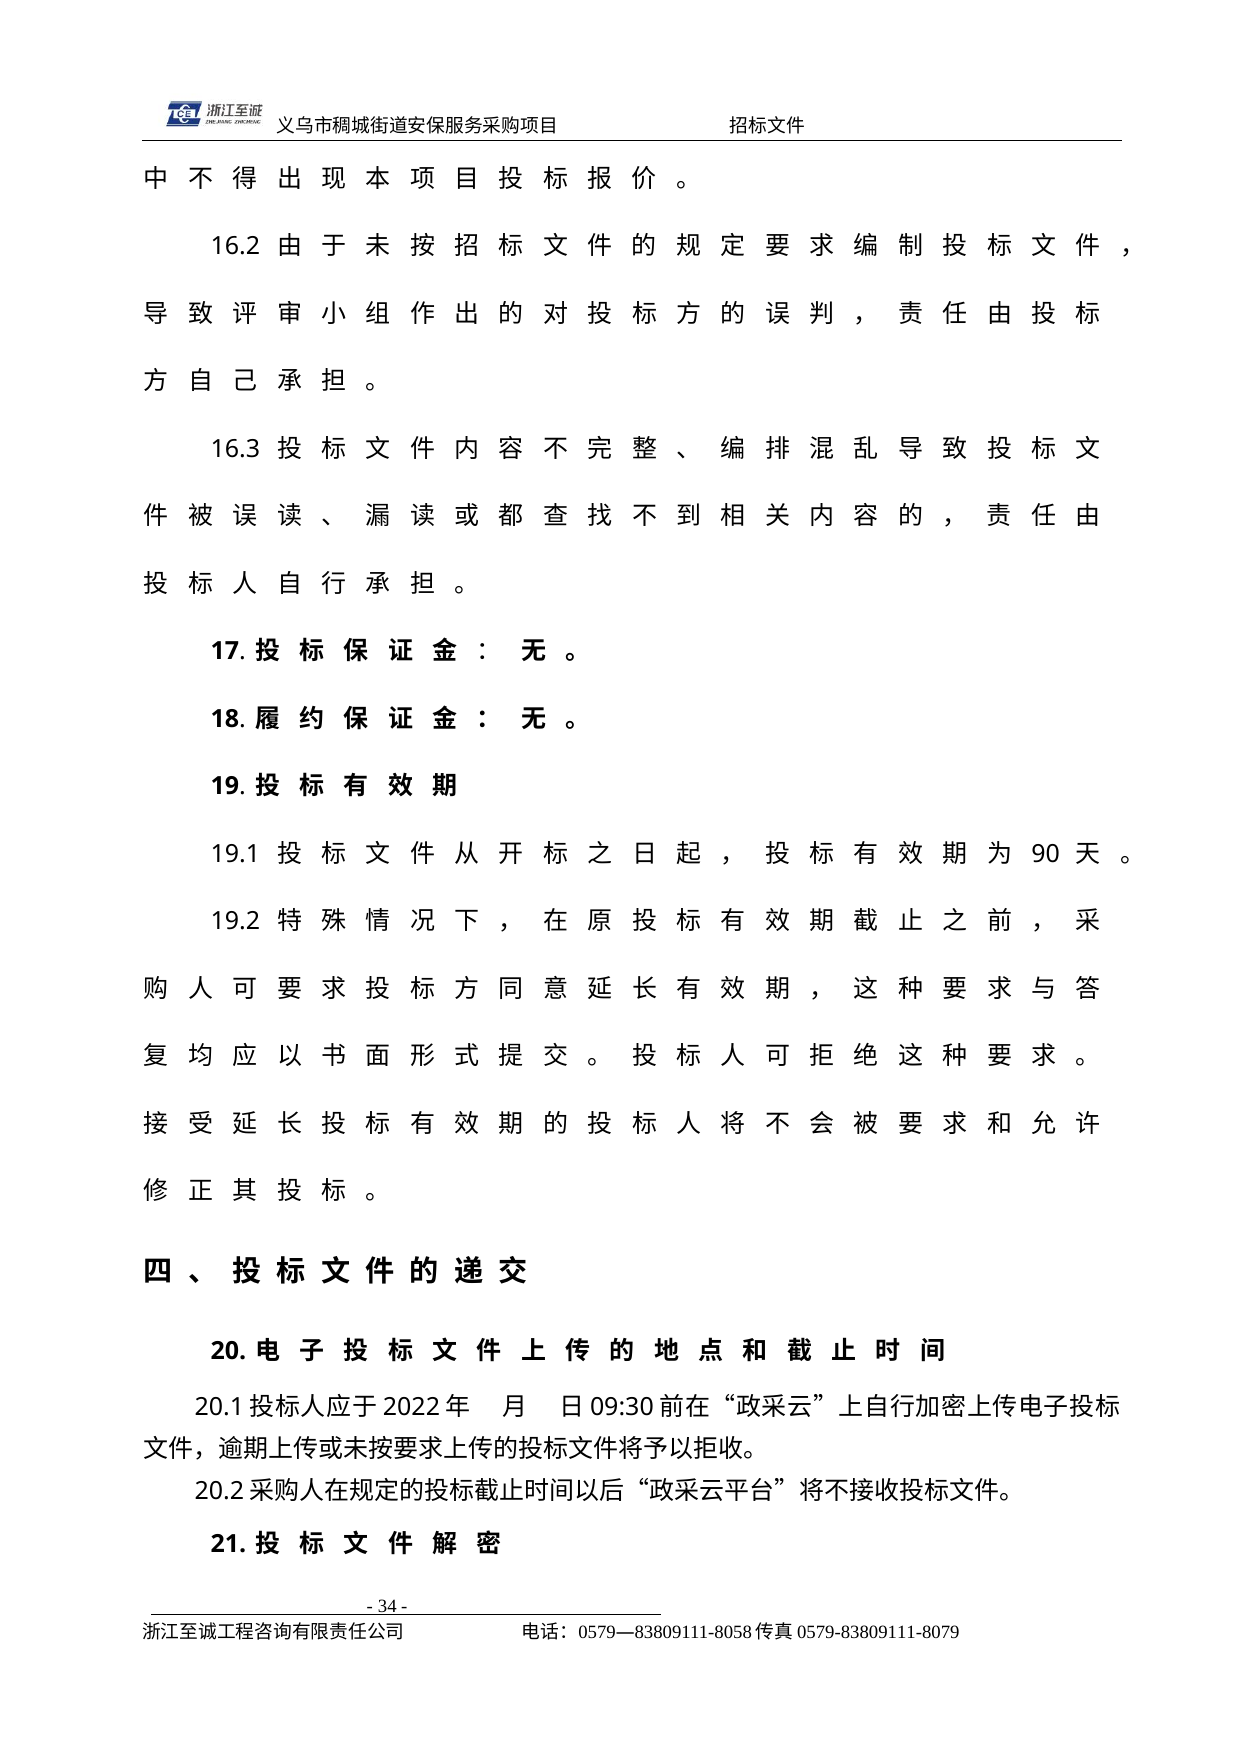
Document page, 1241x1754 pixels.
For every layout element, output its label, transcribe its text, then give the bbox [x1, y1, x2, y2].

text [144, 142, 1120, 210]
text 20.电子投标文件上传的地点和截止时间 [144, 1315, 1120, 1382]
text 19.1 投标文件从开标之日起，投标有效期为90天。 [144, 817, 1120, 885]
subtitle 四、投标文件的递交 [144, 1235, 1120, 1302]
text 19.投标有效期 [144, 750, 1120, 817]
text 20.2采购人在规定的投标截止时间以后“政采云平台”将不接收投标文件。 [144, 1466, 1120, 1507]
text 19.2 特殊情况下，在原投标有效期截止之前，采购人可要求投标方同意延长有效期，这种要求与答复均应以书面形式提交。投标人可拒绝这种要求。接受延长投标有效期的投标人将不会被要求和允许修正其投标。 [144, 885, 1120, 1222]
text 18.履约保证金：无。 [144, 682, 1120, 750]
text 21.投标文件解密 [144, 1507, 1120, 1575]
text 16.3投标文件内容不完整、编排混乱导致投标文件被误读、漏读或都查找不到相关内容的，责任由投标人自行承担。 [144, 412, 1120, 615]
picture [151, 88, 277, 133]
text 17.投标保证金：无。 [144, 615, 1120, 682]
text 20.1投标人应于2022年 月 日09:30前在“政采云”上自行加密上传电子投标文件，逾期上传或未按要求上传的投标文件将予以拒收。 [144, 1382, 1120, 1466]
text 16.2由于未按招标文件的规定要求编制投标文件，导致评审小组作出的对投标方的误判，责任由投标方自己承担。 [144, 210, 1120, 412]
